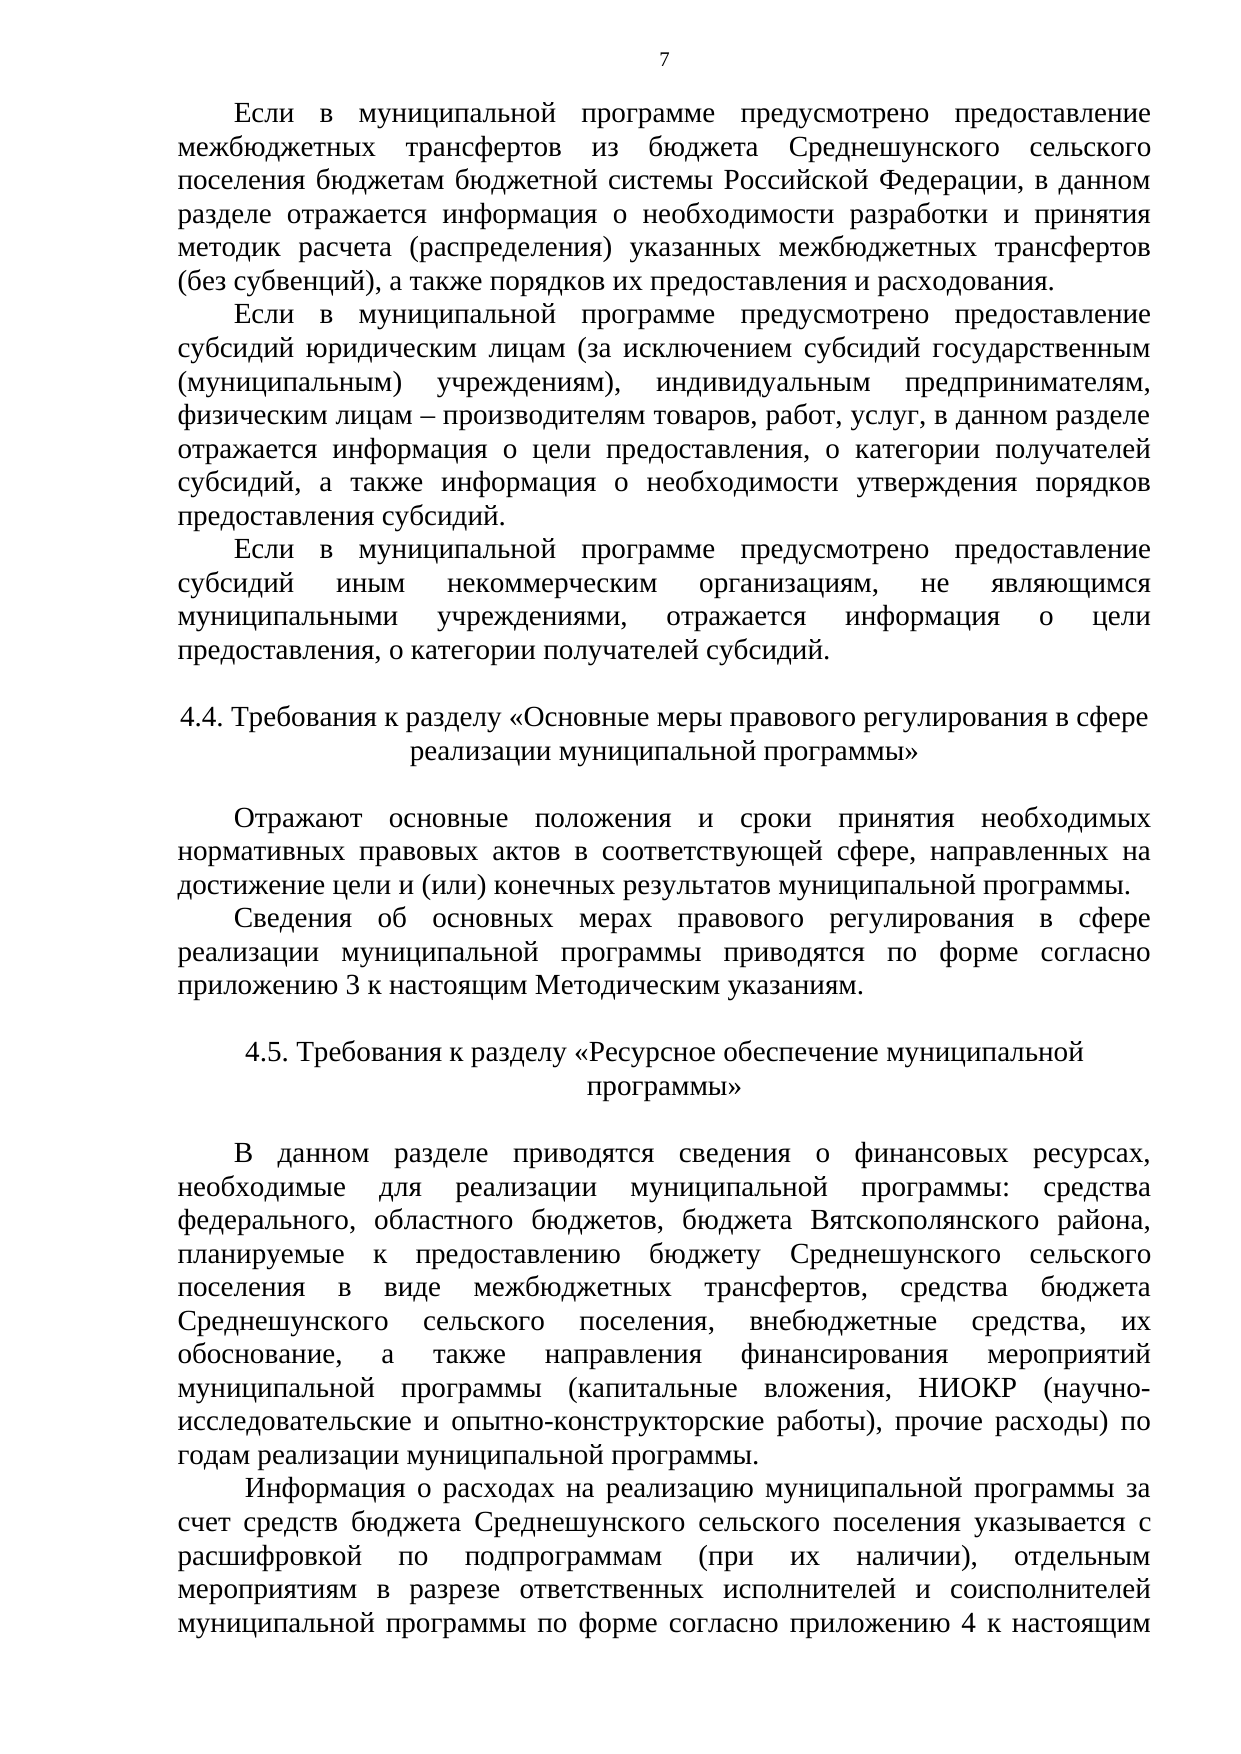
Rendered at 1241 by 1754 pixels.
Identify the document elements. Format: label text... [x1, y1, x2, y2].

text 4.4. Требования к разделу «Основные меры правового регулирования в сфере реализации муниципальной программы» [177, 699, 1152, 766]
text 4.5. Требования к разделу «Ресурсное обеспечение муниципальной программы» [177, 1034, 1152, 1102]
text Отражают основные положения и сроки принятия необходимых нормативных правовых актов в соответствующей сфере, направленных на достижение цели и (или) конечных результатов муниципальной программы. [177, 800, 1152, 900]
text В данном разделе приводятся сведения о финансовых ресурсах, необходимые для реализации муниципальной программы: средства федерального, областного бюджетов, бюджета Вятскополянского района, планируемые к предоставлению бюджету Среднешунского сельского поселения в виде межбюджетных трансфертов, средства бюджета Среднешунского сельского поселения, внебюджетные средства, их обоснование, а также направления финансирования мероприятий муниципальной программы (капитальные вложения, НИОКР (научно-исследовательские и опытно-конструкторские работы), прочие расходы) по годам реализации муниципальной программы. [177, 1135, 1152, 1471]
text Если в муниципальной программе предусмотрено предоставление субсидий иным некоммерческим организациям, не являющимся муниципальными учреждениями, отражается информация о цели предоставления, о категории получателей субсидий. [177, 531, 1152, 666]
text Если в муниципальной программе предусмотрено предоставление субсидий юридическим лицам (за исключением субсидий государственным (муниципальным) учреждениям), индивидуальным предпринимателям, физическим лицам – производителям товаров, работ, услуг, в данном разделе отражается информация о цели предоставления, о категории получателей субсидий, а также информация о необходимости утверждения порядков предоставления субсидий. [177, 297, 1152, 531]
text Если в муниципальной программе предусмотрено предоставление межбюджетных трансфертов из бюджета Среднешунского сельского поселения бюджетам бюджетной системы Российской Федерации, в данном разделе отражается информация о необходимости разработки и принятия методик расчета (распределения) указанных межбюджетных трансфертов (без субвенций), а также порядков их предоставления и расходования. [177, 95, 1152, 297]
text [177, 1471, 1152, 1638]
text Сведения об основных мерах правового регулирования в сфере реализации муниципальной программы приводятся по форме согласно приложению 3 к настоящим Методическим указаниям. [177, 900, 1152, 1001]
